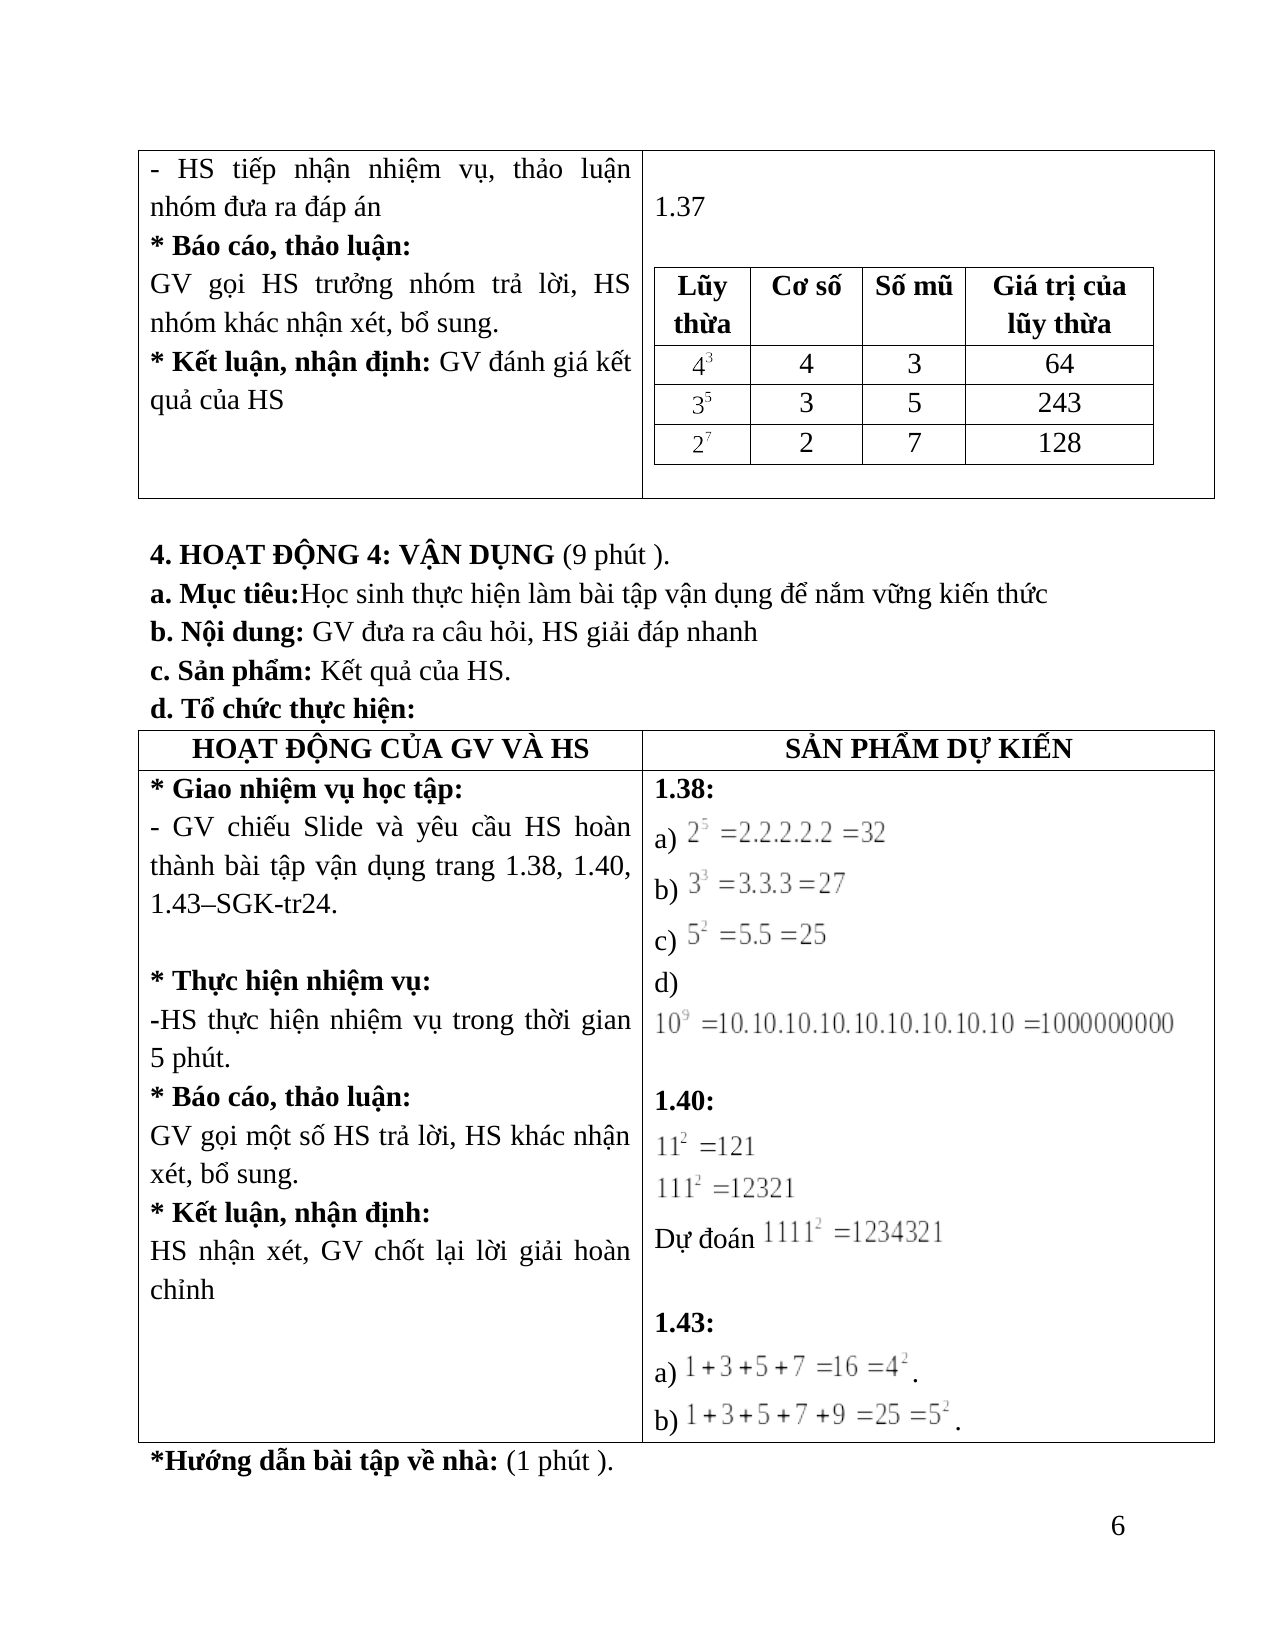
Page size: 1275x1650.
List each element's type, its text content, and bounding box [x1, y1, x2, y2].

text b. Nội dung: GV đưa ra câu hỏi, HS giải đáp nhanh [150, 614, 1125, 648]
table_header HOẠT ĐỘNG CỦA GV VÀ HS [139, 731, 642, 770]
text 4. HOẠT ĐỘNG 4: VẬN DỤNG (9 phút ). [150, 537, 1125, 571]
table_cell 1.36 a) b) 1.37 [643, 151, 1214, 498]
text *Hướng dẫn bài tập về nhà: (1 phút ). [150, 1443, 1125, 1476]
table_header SẢN PHẨM DỰ KIẾN [643, 731, 1214, 770]
table_cell * Giao nhiệm vụ học tập: - GV chiếu Slide và yêu cầu HS hoàn thành bài tập vận dụng trang 1.38, 1.40, 1.43–SGK-tr24. * Thực hiện nhiệm vụ: -HS thực hiện nhiệm vụ trong thời gian 5 phút. * Báo cáo, thảo luận: GV gọi một số HS trả lời, HS khác nhận xét, bổ sung. * Kết luận, nhận định: HS nhận xét, GV chốt lại lời giải hoàn chỉnh [139, 771, 642, 1442]
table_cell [139, 151, 642, 498]
text c. Sản phẩm: Kết quả của HS. [150, 653, 1125, 687]
text a. Mục tiêu:Học sinh thực hiện làm bài tập vận dụng để nắm vững kiến thức [150, 576, 1125, 609]
table_cell 1.38: a) b) c) d) 1.40: Dự đoán 1.43: a) . b) . [643, 771, 1214, 1442]
text d. Tổ chức thực hiện: [150, 692, 1125, 725]
